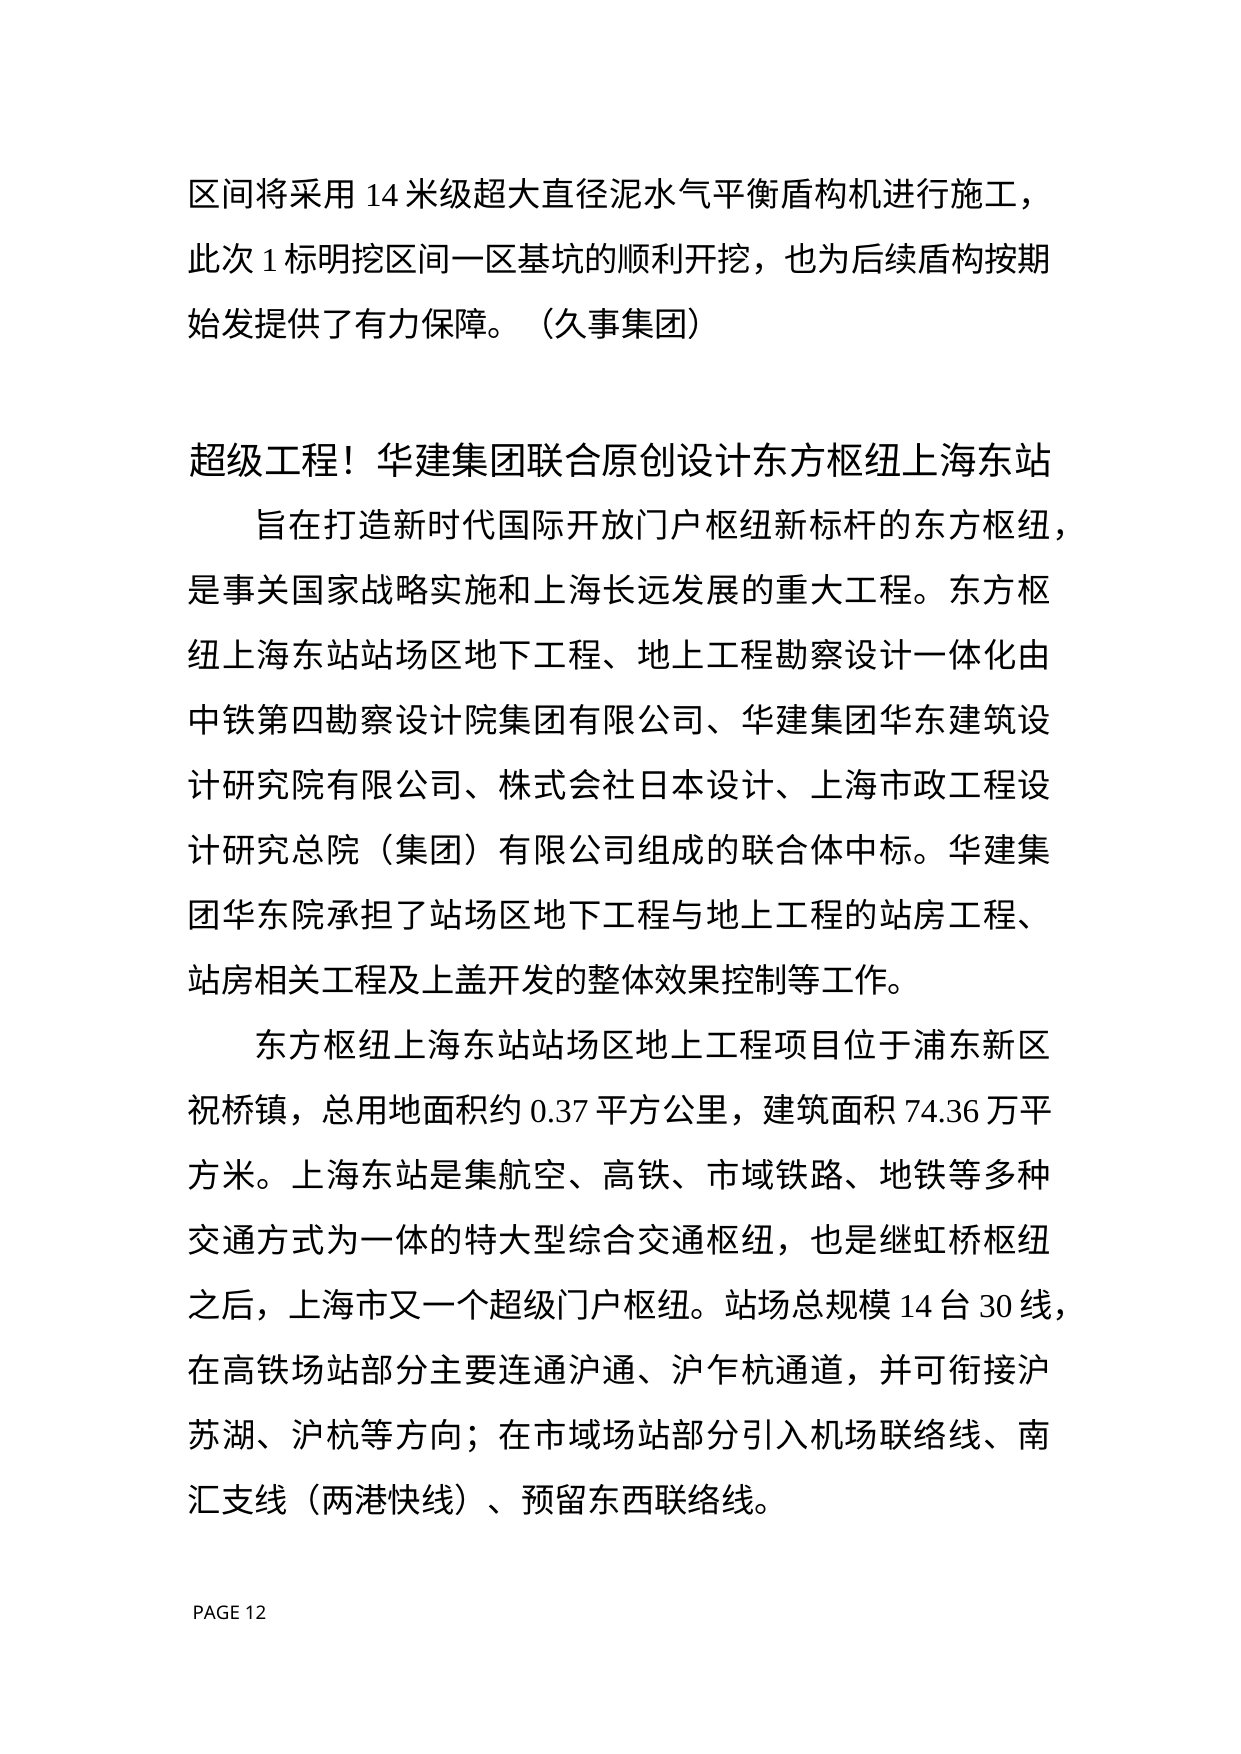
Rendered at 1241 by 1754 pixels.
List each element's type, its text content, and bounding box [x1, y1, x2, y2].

list 旨在打造新时代国际开放门户枢纽新标杆的东方枢纽，是事关国家战略实施和上海长远发展的重大工程。东方枢纽上海东站站场区地下工程、地上工程勘察设计一体化由中铁第四勘察设计院集团有限公司、华建集团华东建筑设计研究院有限公司、株式会社日本设计、上海市政工程设计研究总院（集团）有限公司组成的联合体中标。华建集团华东院承担了站场区地下工程与地上工程的站房工程、站房相关工程及上盖开发的整体效果控制等工作。 [187, 491, 1053, 1011]
list 超级工程！华建集团联合原创设计东方枢纽上海东站 [187, 426, 1053, 491]
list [187, 160, 1053, 355]
list 东方枢纽上海东站站场区地上工程项目位于浦东新区祝桥镇，总用地面积约0.37平方公里，建筑面积74.36万平方米。上海东站是集航空、高铁、市域铁路、地铁等多种交通方式为一体的特大型综合交通枢纽，也是继虹桥枢纽之后，上海市又一个超级门户枢纽。站场总规模14台30线，在高铁场站部分主要连通沪通、沪乍杭通道，并可衔接沪苏湖、沪杭等方向；在市域场站部分引入机场联络线、南汇支线（两港快线）、预留东西联络线。 [187, 1011, 1053, 1531]
